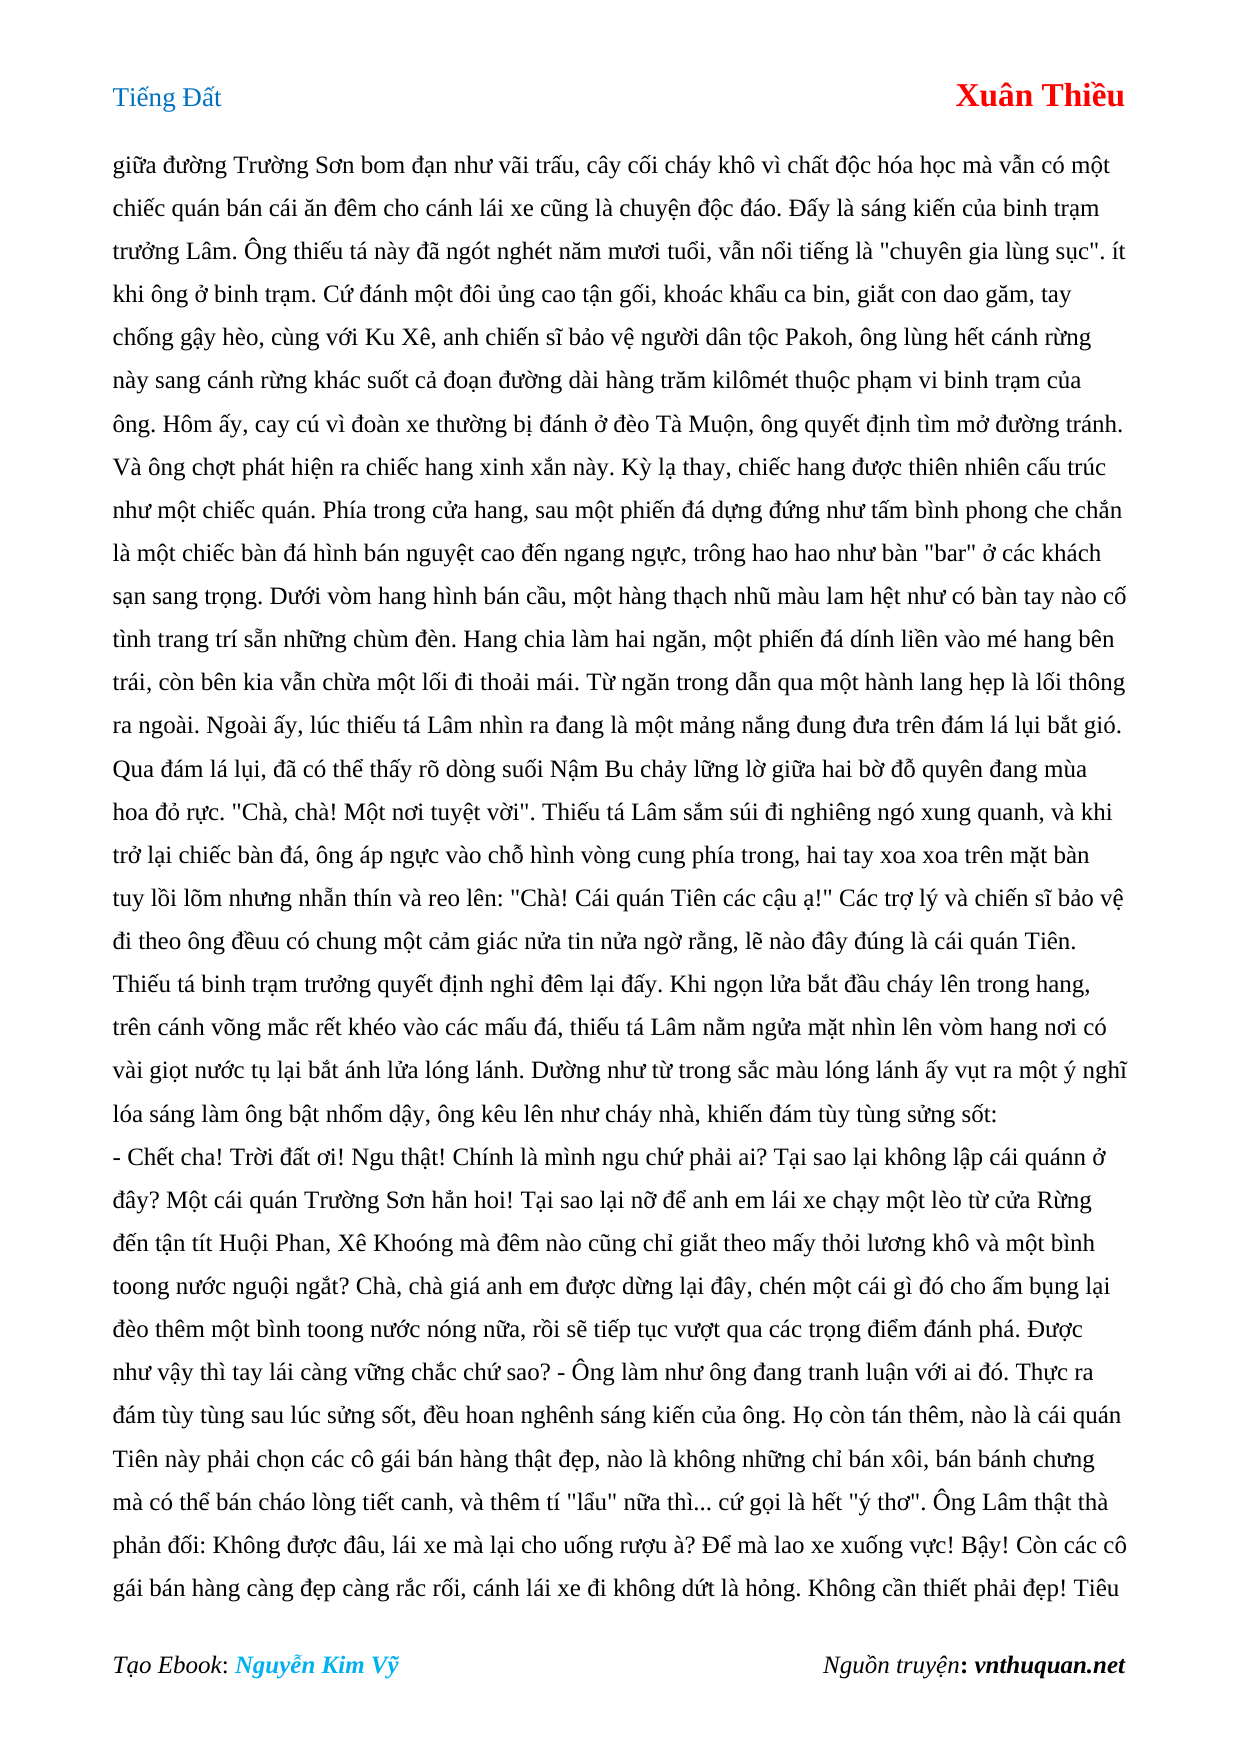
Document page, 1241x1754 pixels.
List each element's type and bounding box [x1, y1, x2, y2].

text [112, 150, 1128, 1602]
